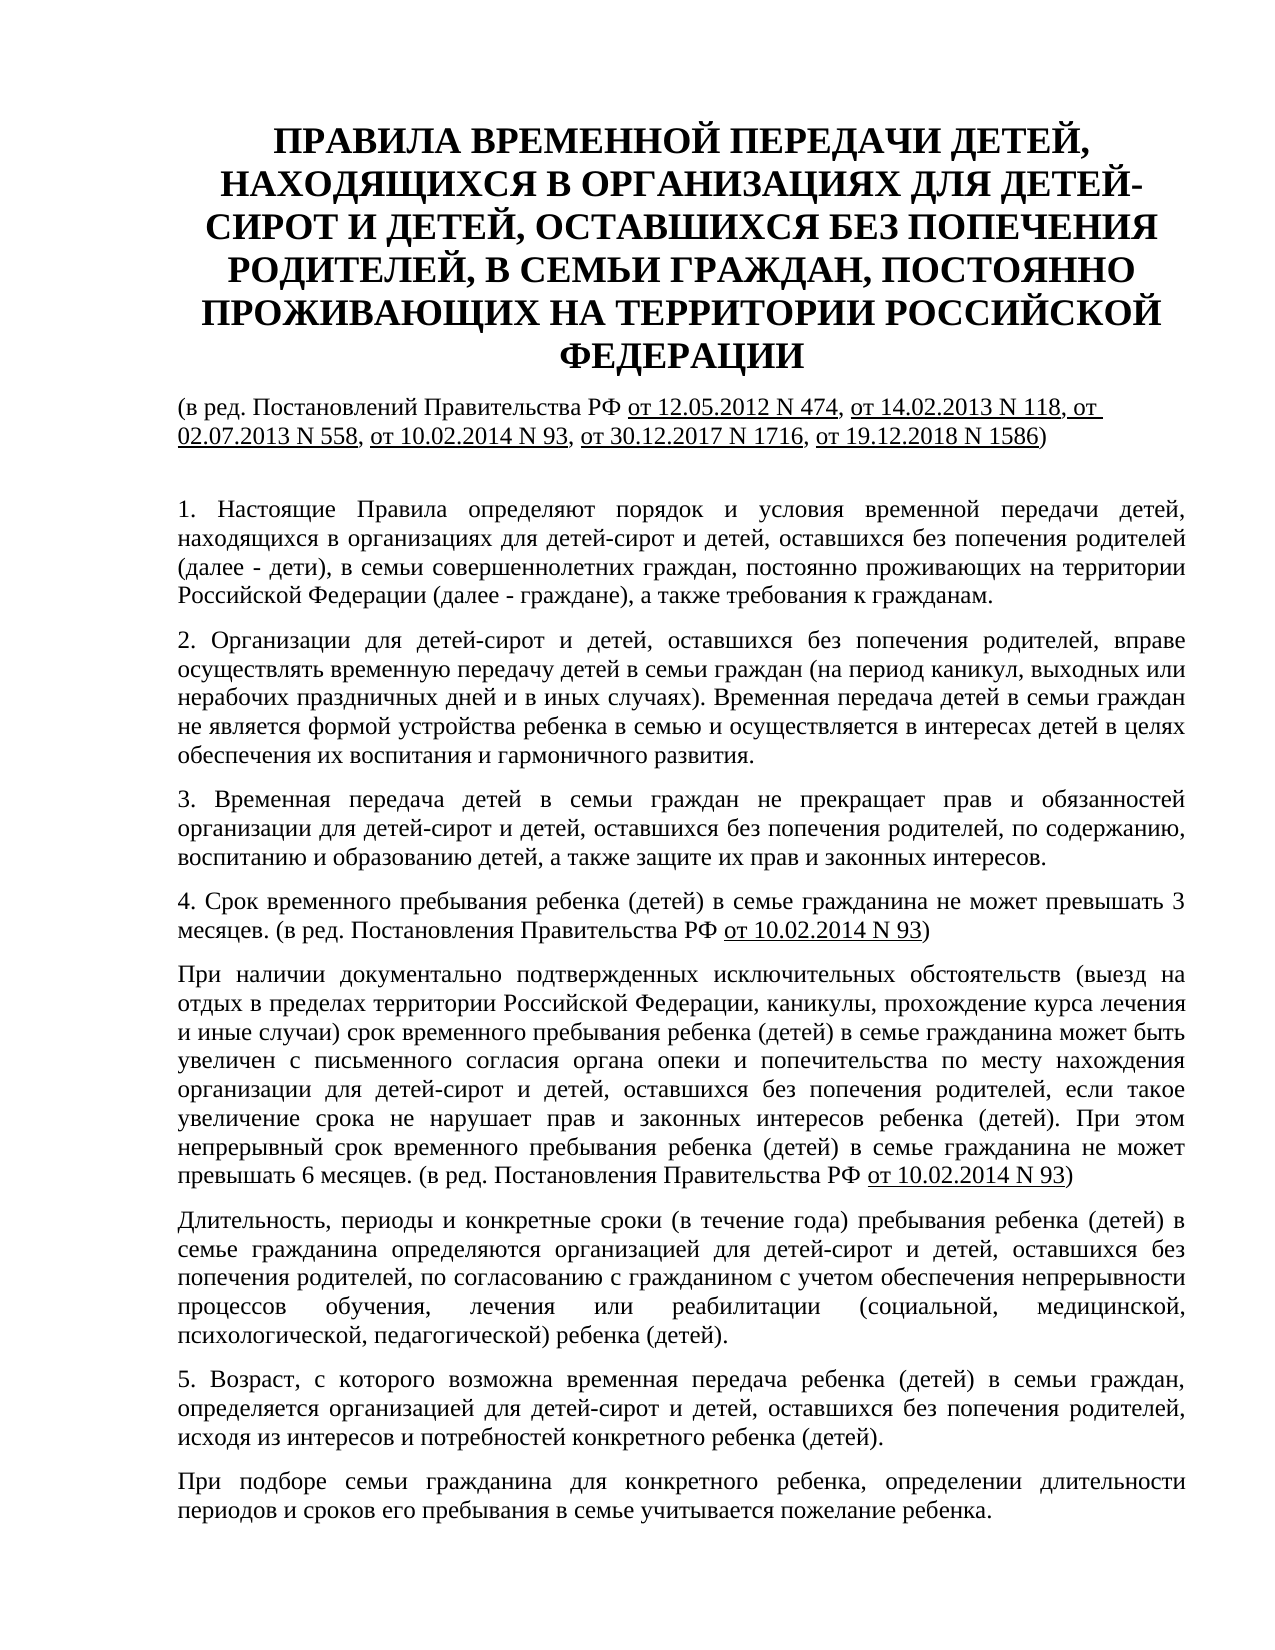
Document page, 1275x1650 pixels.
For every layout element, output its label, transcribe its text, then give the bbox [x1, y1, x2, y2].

text Длительность, периоды и конкретные сроки (в течение года) пребывания ребенка (детей) в семье гражданина определяются организацией для детей-сирот и детей, оставшихся без попечения родителей, по согласованию с гражданином с учетом обеспечения непрерывности процессов обучения, лечения или реабилитации (социальной, медицинской, психологической, педагогической) ребенка (детей). [177, 1205, 1186, 1349]
text 2. Организации для детей-сирот и детей, оставшихся без попечения родителей, вправе осуществлять временную передачу детей в семьи граждан (на период каникул, выходных или нерабочих праздничных дней и в иных случаях). Временная передача детей в семьи граждан не является формой устройства ребенка в семью и осуществляется в интересах детей в целях обеспечения их воспитания и гармоничного развития. [177, 625, 1186, 769]
text При подборе семьи гражданина для конкретного ребенка, определении длительности периодов и сроков его пребывания в семье учитывается пожелание ребенка. [177, 1466, 1186, 1524]
text 1. Настоящие Правила определяют порядок и условия временной передачи детей, находящихся в организациях для детей-сирот и детей, оставшихся без попечения родителей (далее - дети), в семьи совершеннолетних граждан, постоянно проживающих на территории Российской Федерации (далее - граждане), а также требования к гражданам. [177, 494, 1186, 609]
text 4. Срок временного пребывания ребенка (детей) в семье гражданина не может превышать 3 месяцев. (в ред. Постановления Правительства РФ от 10.02.2014 N 93) [177, 886, 1186, 944]
text 5. Возраст, с которого возможна временная передача ребенка (детей) в семьи граждан, определяется организацией для детей-сирот и детей, оставшихся без попечения родителей, исходя из интересов и потребностей конкретного ребенка (детей). [177, 1364, 1186, 1451]
text ПРАВИЛА ВРЕМЕННОЙ ПЕРЕДАЧИ ДЕТЕЙ, НАХОДЯЩИХСЯ В ОРГАНИЗАЦИЯХ ДЛЯ ДЕТЕЙ-СИРОТ И ДЕТЕЙ, ОСТАВШИХСЯ БЕЗ ПОПЕЧЕНИЯ РОДИТЕЛЕЙ, В СЕМЬИ ГРАЖДАН, ПОСТОЯННО ПРОЖИВАЮЩИХ НА ТЕРРИТОРИИ РОССИЙСКОЙ ФЕДЕРАЦИИ [177, 118, 1186, 377]
text (в ред. Постановлений Правительства РФ от 12.05.2012 N 474, от 14.02.2013 N 118, от 02.07.2013 N 558, от 10.02.2014 N 93, от 30.12.2017 N 1716, от 19.12.2018 N 1586) [177, 392, 1186, 450]
text При наличии документально подтвержденных исключительных обстоятельств (выезд на отдых в пределах территории Российской Федерации, каникулы, прохождение курса лечения и иные случаи) срок временного пребывания ребенка (детей) в семье гражданина может быть увеличен с письменного согласия органа опеки и попечительства по месту нахождения организации для детей-сирот и детей, оставшихся без попечения родителей, если такое увеличение срока не нарушает прав и законных интересов ребенка (детей). При этом непрерывный срок временного пребывания ребенка (детей) в семье гражданина не может превышать 6 месяцев. (в ред. Постановления Правительства РФ от 10.02.2014 N 93) [177, 959, 1186, 1189]
text 3. Временная передача детей в семьи граждан не прекращает прав и обязанностей организации для детей-сирот и детей, оставшихся без попечения родителей, по содержанию, воспитанию и образованию детей, а также защите их прав и законных интересов. [177, 784, 1186, 871]
